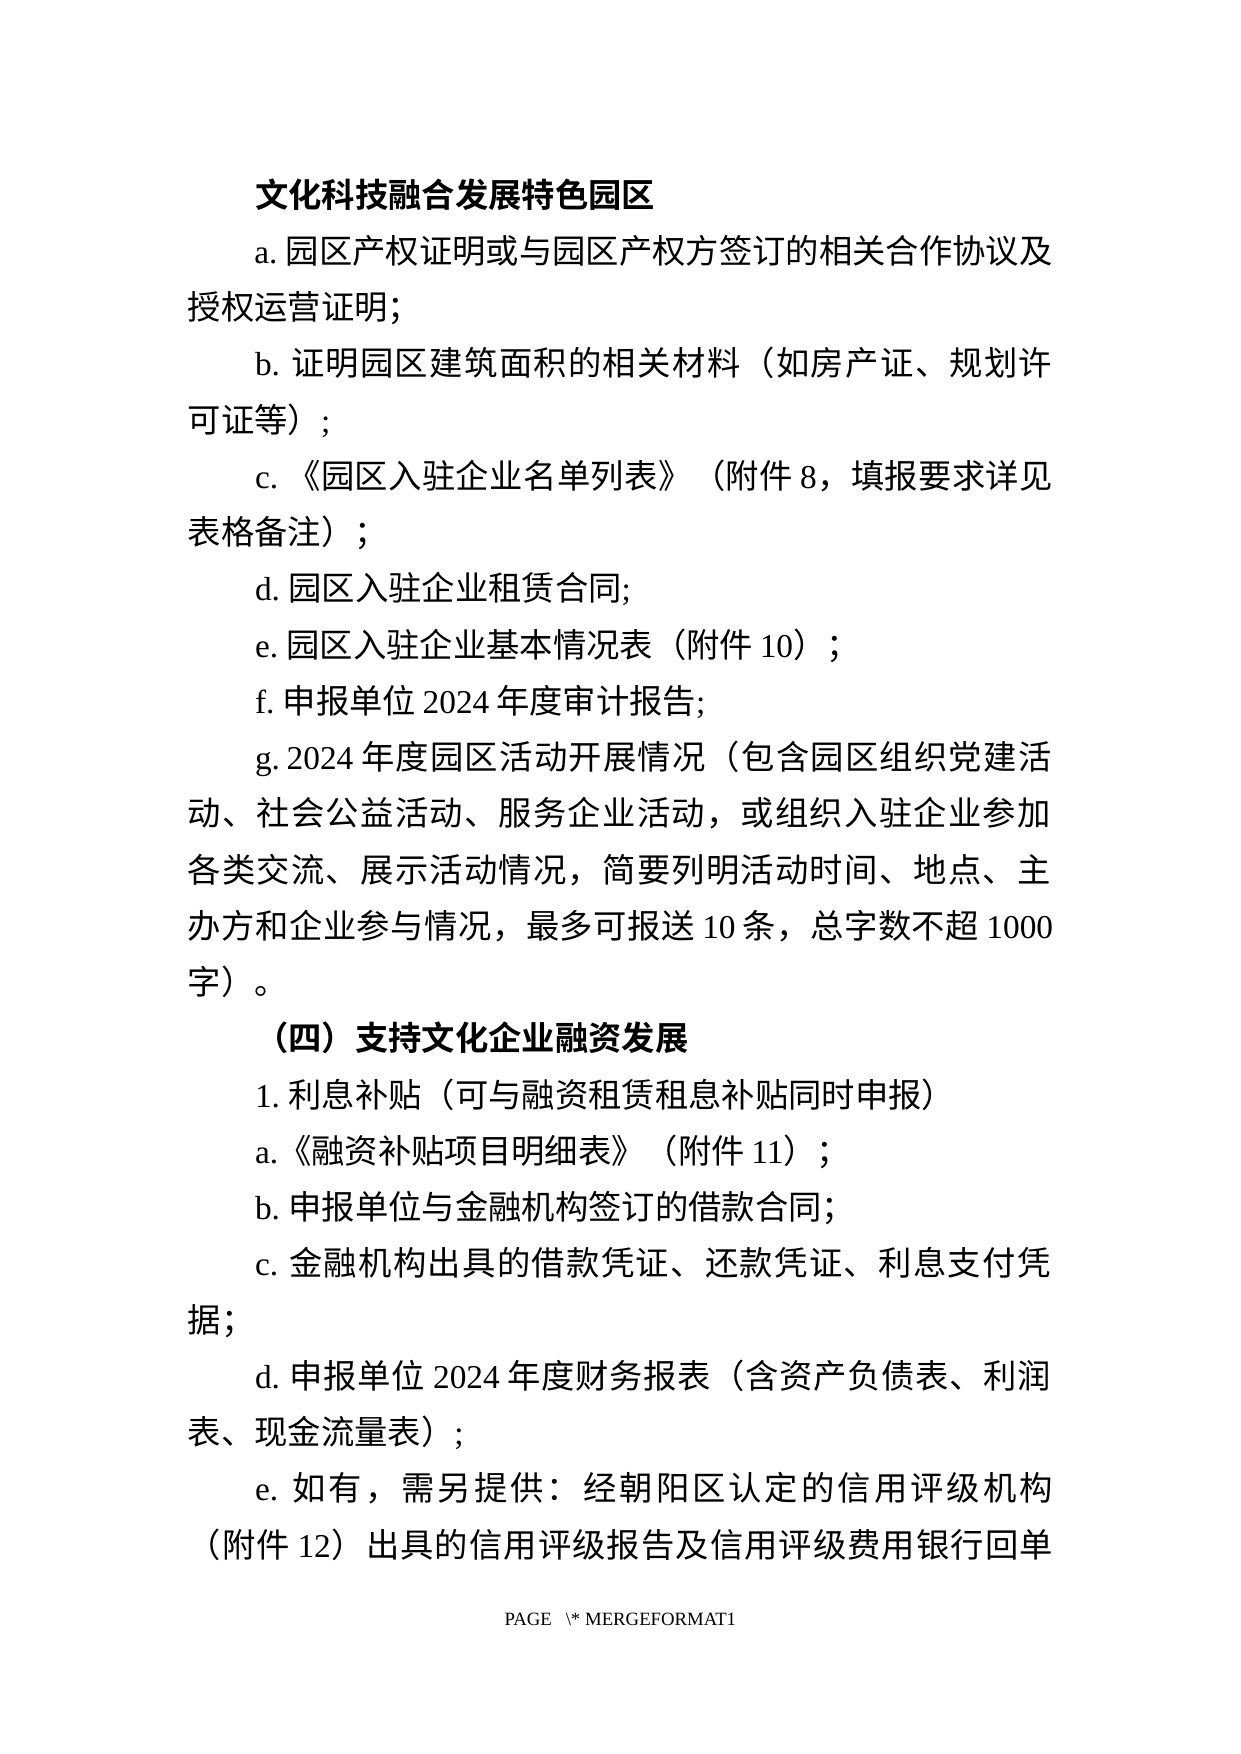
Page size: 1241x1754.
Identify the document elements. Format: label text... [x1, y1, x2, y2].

text a. 园区产权证明或与园区产权方签订的相关合作协议及授权运营证明； [187, 218, 1053, 331]
text （四）支持文化企业融资发展 [187, 1006, 1053, 1062]
text c. 金融机构出具的借款凭证、还款凭证、利息支付凭据； [187, 1231, 1053, 1343]
text b. 申报单位与金融机构签订的借款合同； [187, 1174, 1053, 1231]
text d. 园区入驻企业租赁合同; [187, 556, 1053, 612]
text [187, 1456, 1053, 1568]
text b. 证明园区建筑面积的相关材料（如房产证、规划许可证等）; [187, 331, 1053, 443]
text 1. 利息补贴（可与融资租赁租息补贴同时申报） [187, 1062, 1053, 1118]
text 文化科技融合发展特色园区 [187, 162, 1053, 218]
text e. 园区入驻企业基本情况表（附件10）； [187, 612, 1053, 668]
text g. 2024年度园区活动开展情况（包含园区组织党建活动、社会公益活动、服务企业活动，或组织入驻企业参加各类交流、展示活动情况，简要列明活动时间、地点、主办方和企业参与情况，最多可报送10条，总字数不超1000字）。 [187, 724, 1053, 1006]
text a.《融资补贴项目明细表》（附件11）； [187, 1118, 1053, 1174]
text f. 申报单位2024年度审计报告; [187, 668, 1053, 724]
text c. 《园区入驻企业名单列表》（附件8，填报要求详见表格备注）； [187, 443, 1053, 556]
text d. 申报单位2024年度财务报表（含资产负债表、利润表、现金流量表）; [187, 1343, 1053, 1456]
